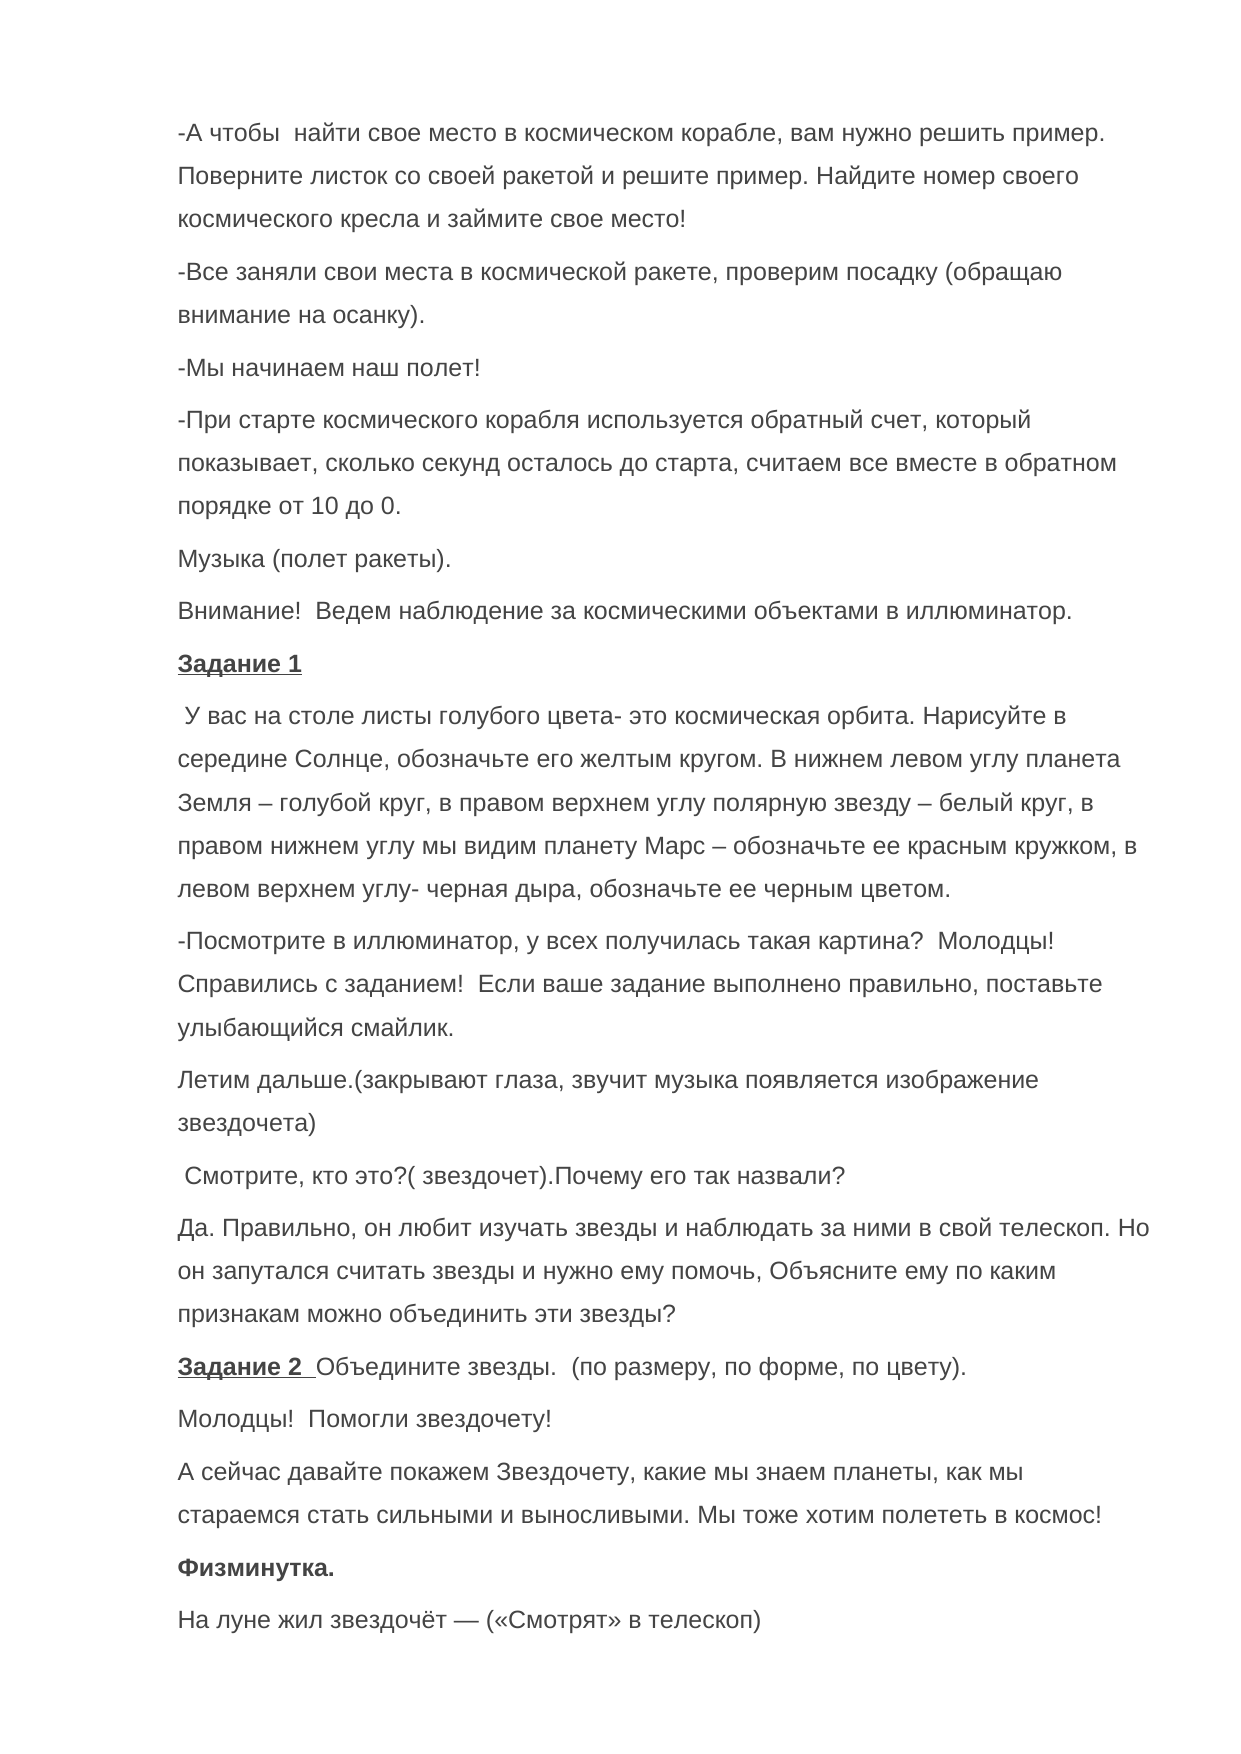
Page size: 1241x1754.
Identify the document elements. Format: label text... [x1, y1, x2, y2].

text Да. Правильно, он любит изучать звезды и наблюдать за ними в свой телескоп. Но он запутался считать звезды и нужно ему помочь, Объясните ему по каким признакам можно объединить эти звезды? [177, 1213, 1152, 1328]
text Летим дальше.(закрывают глаза, звучит музыка появляется изображение звездочета) [177, 1065, 1152, 1137]
text -Мы начинаем наш полет! [177, 352, 1152, 381]
text Физминутка. [177, 1552, 1152, 1581]
text Задание 1 [177, 649, 1152, 677]
text А сейчас давайте покажем Звездочету, какие мы знаем планеты, как мы стараемся стать сильными и выносливыми. Мы тоже хотим полететь в космос! [177, 1457, 1152, 1529]
text Молодцы! Помогли звездочету! [177, 1404, 1152, 1433]
text На луне жил звездочёт — («Смотрят» в телескоп) [177, 1605, 1152, 1634]
text -Посмотрите в иллюминатор, у всех получилась такая картина? Молодцы! Справились с заданием! Если ваше задание выполнено правильно, поставьте улыбающийся смайлик. [177, 926, 1152, 1041]
text Задание 2 Объедините звезды. (по размеру, по форме, по цвету). [177, 1352, 1152, 1381]
text -А чтобы найти свое место в космическом корабле, вам нужно решить пример. Поверните листок со своей ракетой и решите пример. Найдите номер своего космического кресла и займите свое место! [177, 118, 1152, 233]
text У вас на столе листы голубого цвета- это космическая орбита. Нарисуйте в середине Солнце, обозначьте его желтым кругом. В нижнем левом углу планета Земля – голубой круг, в правом верхнем углу полярную звезду – белый круг, в правом нижнем углу мы видим планету Марс – обозначьте ее красным кружком, в левом верхнем углу- черная дыра, обозначьте ее черным цветом. [177, 701, 1152, 902]
text Смотрите, кто это?( звездочет).Почему его так назвали? [177, 1161, 1152, 1189]
text Музыка (полет ракеты). [177, 544, 1152, 572]
text -При старте космического корабля используется обратный счет, который показывает, сколько секунд осталось до старта, считаем все вместе в обратном порядке от 10 до 0. [177, 405, 1152, 520]
text Внимание! Ведем наблюдение за космическими объектами в иллюминатор. [177, 596, 1152, 625]
text -Все заняли свои места в космической ракете, проверим посадку (обращаю внимание на осанку). [177, 257, 1152, 329]
